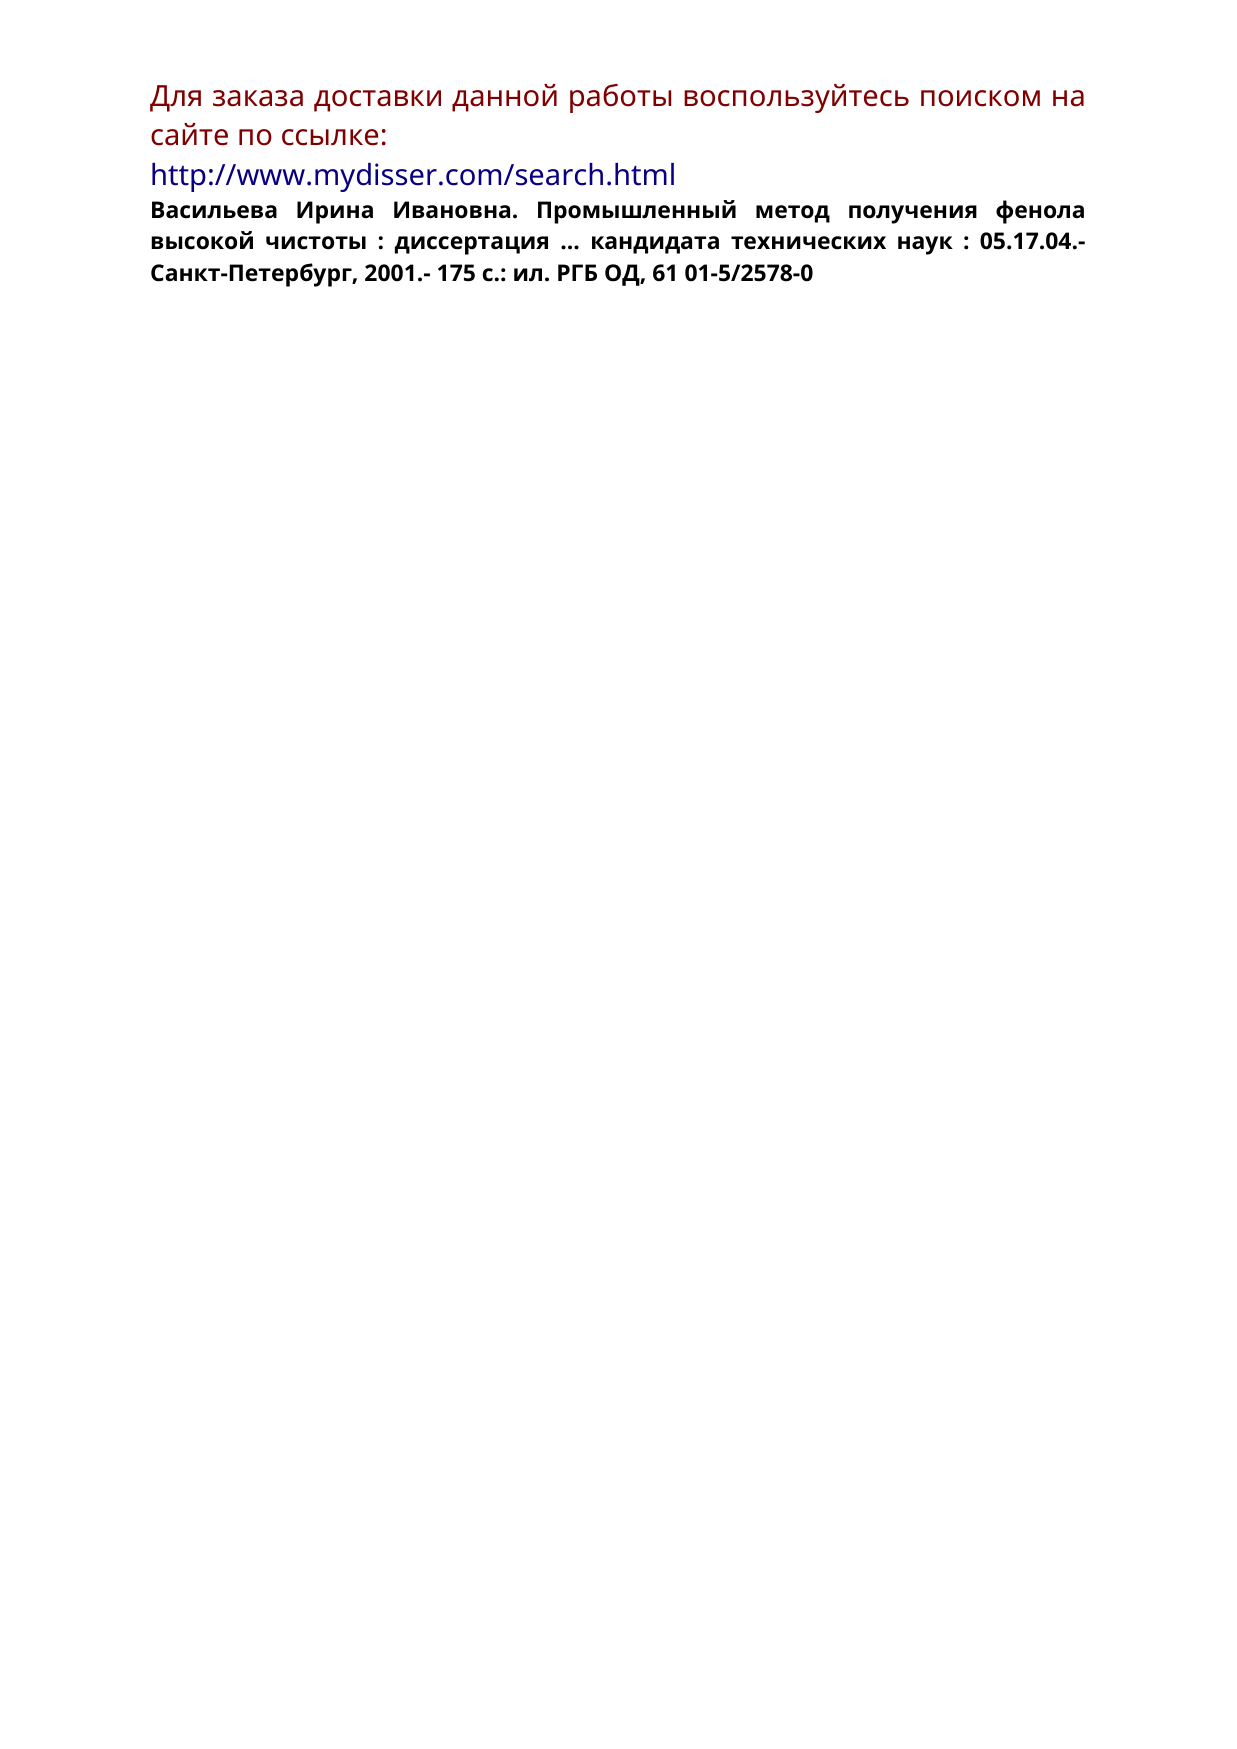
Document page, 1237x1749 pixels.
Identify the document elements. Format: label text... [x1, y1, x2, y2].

text Васильева Ирина Ивановна. Промышленный метод получения фенола высокой чистоты : диссертация ... кандидата технических наук : 05.17.04.- Санкт-Петербург, 2001.- 175 с.: ил. РГБ ОД, 61 01-5/2578-0 [150, 194, 1086, 288]
